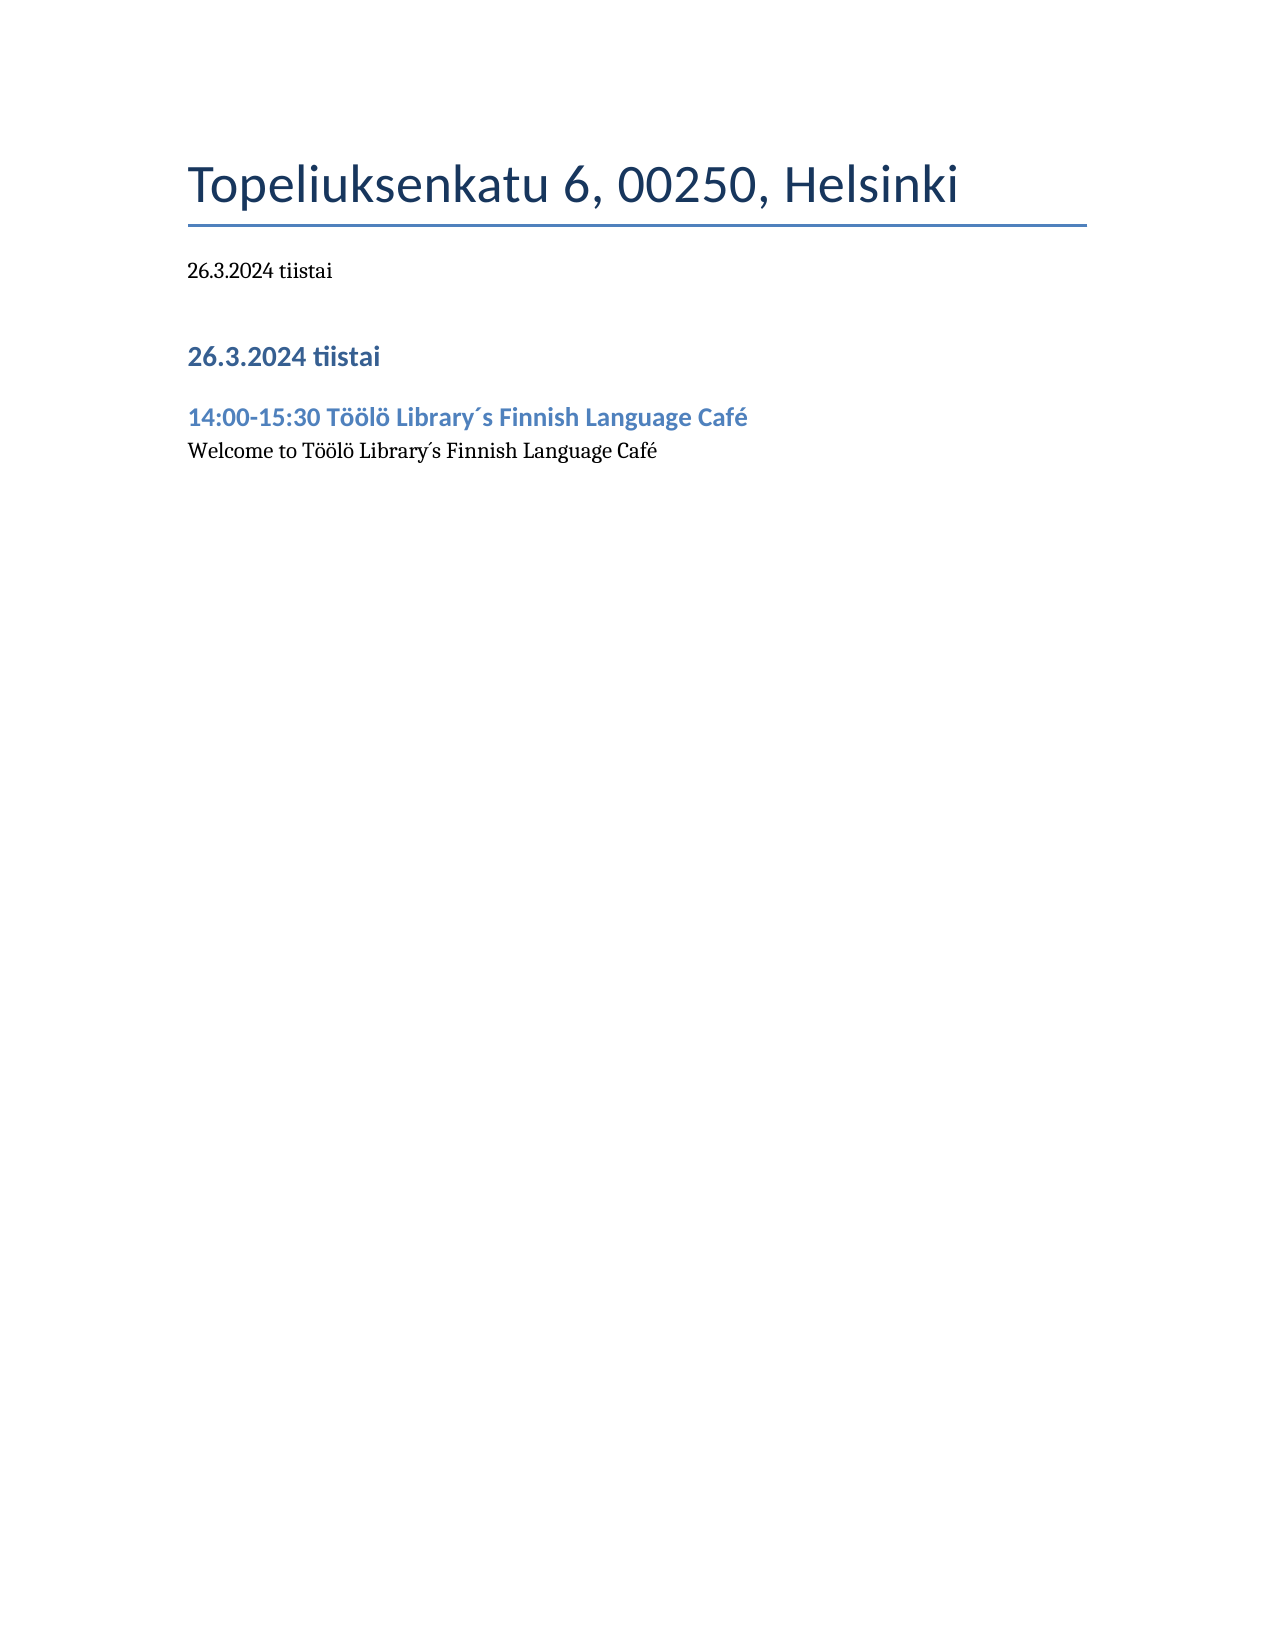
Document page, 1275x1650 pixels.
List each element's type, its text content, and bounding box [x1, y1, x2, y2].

text Welcome to Töölö Library´s Finnish Language Café [187, 438, 1087, 464]
subtitle 26.3.2024 tiistai [187, 338, 1087, 374]
text 26.3.2024 tiistai [187, 258, 1087, 284]
subtitle 14:00-15:30 Töölö Library´s Finnish Language Café [187, 400, 1087, 433]
title Topeliuksenkatu 6, 00250, Helsinki [187, 150, 1087, 227]
